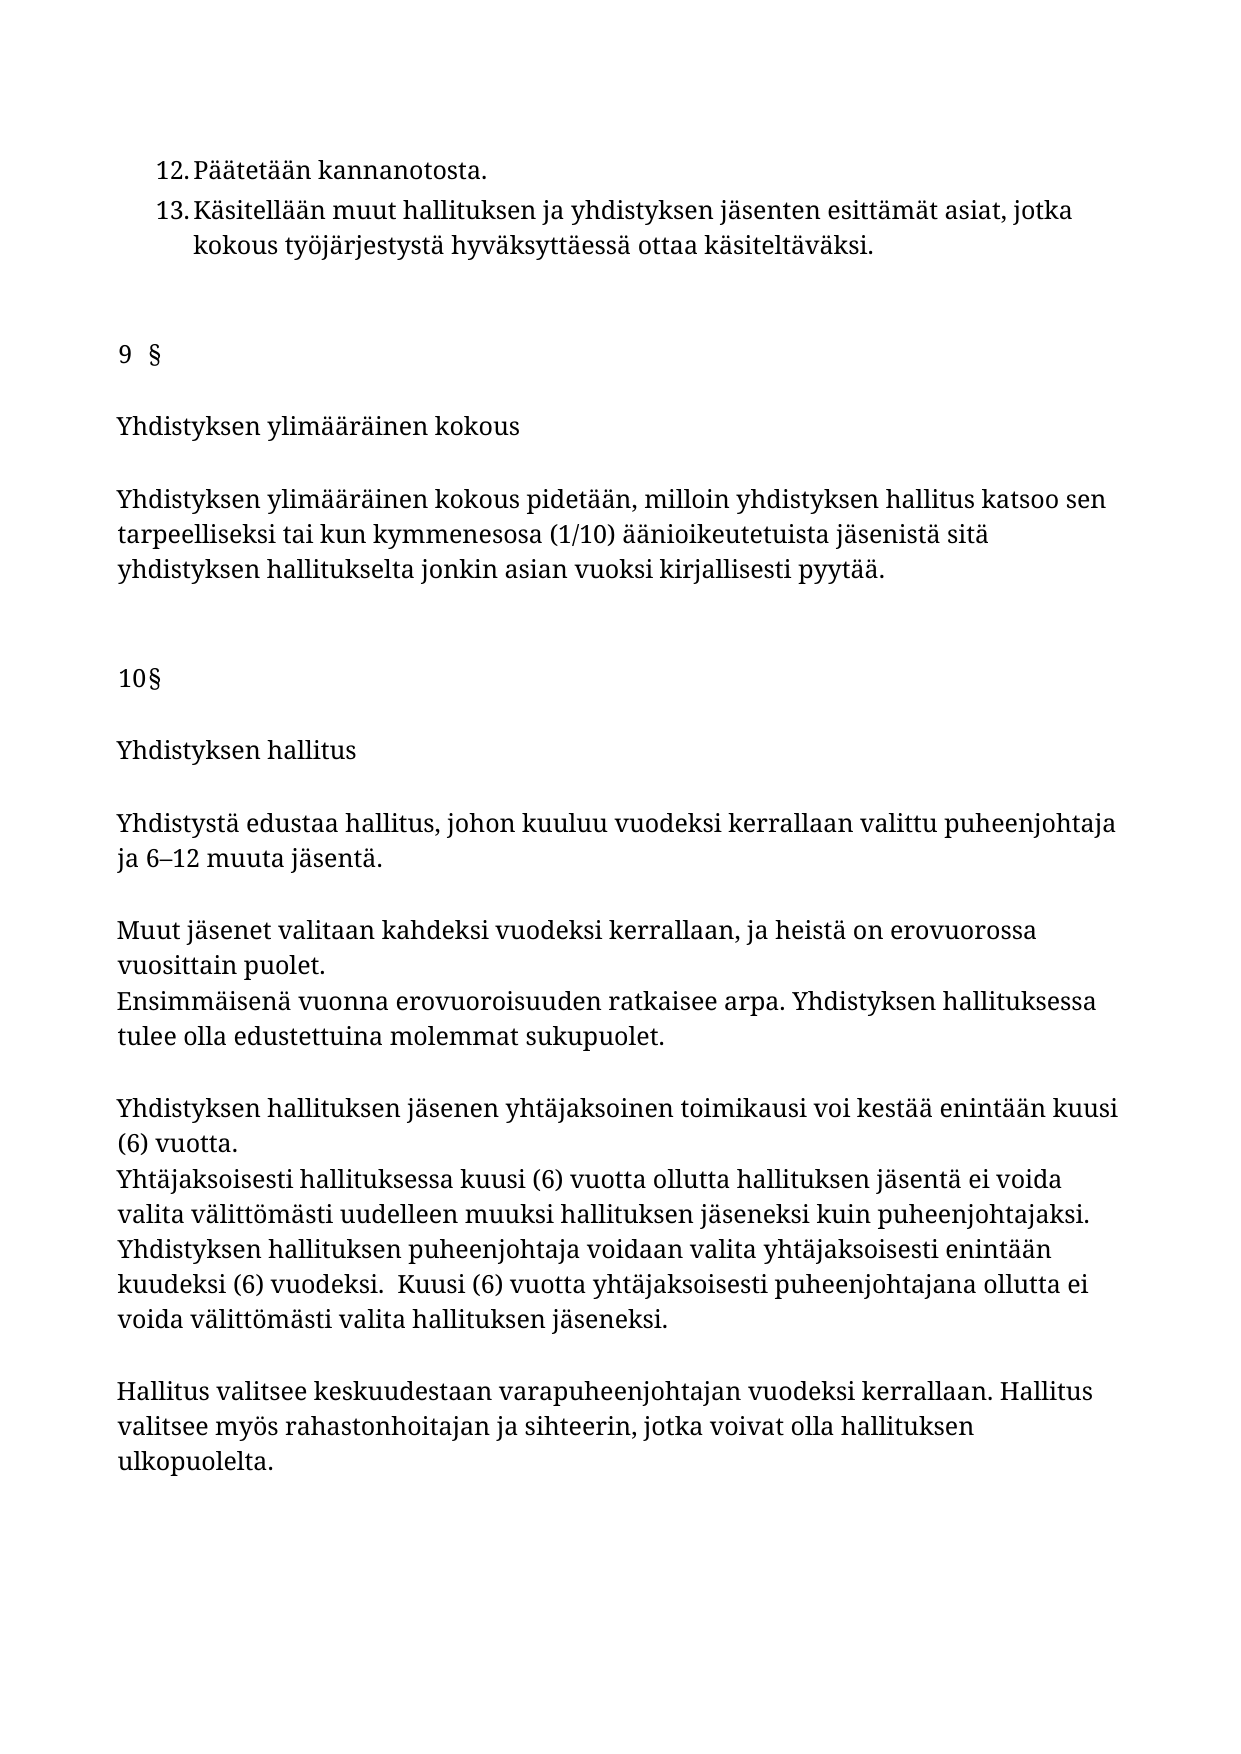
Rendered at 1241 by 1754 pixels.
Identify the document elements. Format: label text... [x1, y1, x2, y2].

text Yhdistyksen hallitus [116, 733, 1121, 767]
list Päätetään kannanotosta. [156, 153, 1121, 187]
list § [118, 661, 1121, 695]
text Ensimmäisenä vuonna erovuoroisuuden ratkaisee arpa. Yhdistyksen hallituksessa tulee olla edustettuina molemmat sukupuolet. [116, 983, 1121, 1052]
text Yhtäjaksoisesti hallituksessa kuusi (6) vuotta ollutta hallituksen jäsentä ei voida valita välittömästi uudelleen muuksi hallituksen jäseneksi kuin puheenjohtajaksi. Yhdistyksen hallituksen puheenjohtaja voidaan valita yhtäjaksoisesti enintään kuudeksi (6) vuodeksi. Kuusi (6) vuotta yhtäjaksoisesti puheenjohtajana ollutta ei voida välittömästi valita hallituksen jäseneksi. [116, 1161, 1121, 1336]
text Yhdistyksen ylimääräinen kokous [116, 409, 1121, 443]
text Yhdistyksen hallituksen jäsenen yhtäjaksoinen toimikausi voi kestää enintään kuusi (6) vuotta. [116, 1091, 1121, 1160]
text Yhdistystä edustaa hallitus, johon kuuluu vuodeksi kerrallaan valittu puheenjohtaja ja 6–12 muuta jäsentä. [116, 805, 1121, 874]
text Hallitus valitsee keskuudestaan varapuheenjohtajan vuodeksi kerrallaan. Hallitus valitsee myös rahastonhoitajan ja sihteerin, jotka voivat olla hallituksen ulkopuolelta. [116, 1374, 1121, 1478]
list § [118, 337, 1121, 371]
text Muut jäsenet valitaan kahdeksi vuodeksi kerrallaan, ja heistä on erovuorossa vuosittain puolet. [116, 913, 1121, 982]
list Käsitellään muut hallituksen ja yhdistyksen jäsenten esittämät asiat, jotka kokous työjärjestystä hyväksyttäessä ottaa käsiteltäväksi. [156, 192, 1121, 262]
text Yhdistyksen ylimääräinen kokous pidetään, milloin yhdistyksen hallitus katsoo sen tarpeelliseksi tai kun kymmenesosa (1/10) äänioikeutetuista jäsenistä sitä yhdistyksen hallitukselta jonkin asian vuoksi kirjallisesti pyytää. [116, 481, 1121, 586]
